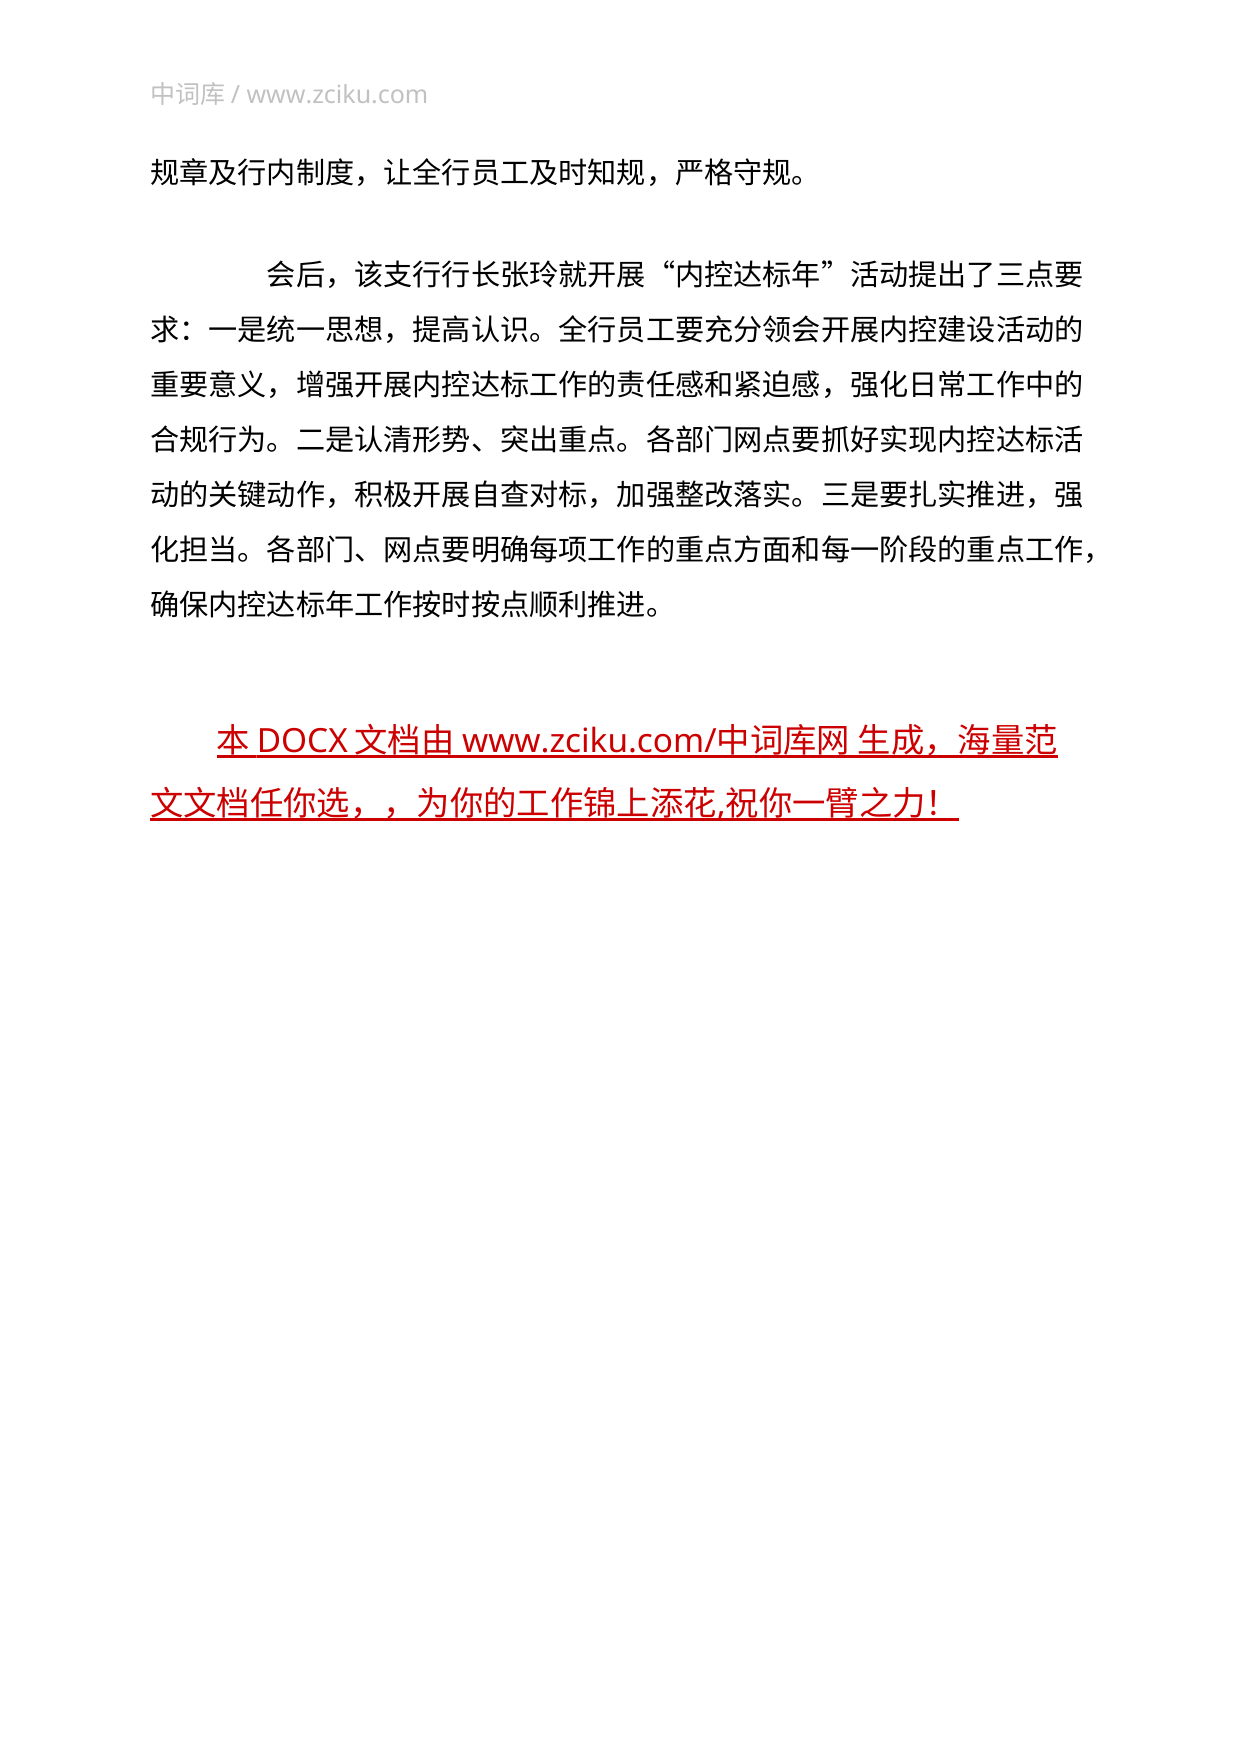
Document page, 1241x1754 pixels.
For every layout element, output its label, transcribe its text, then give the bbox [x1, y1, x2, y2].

text 本DOCX文档由 www.zciku.com/中词库网 生成，海量范文文档任你选，，为你的工作锦上添花,祝你一臂之力！ [150, 714, 1090, 825]
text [150, 150, 1090, 192]
text 会后，该支行行长张玲就开展“内控达标年”活动提出了三点要求：一是统一思想，提高认识。全行员工要充分领会开展内控建设活动的重要意义，增强开展内控达标工作的责任感和紧迫感，强化日常工作中的合规行为。二是认清形势、突出重点。各部门网点要抓好实现内控达标活动的关键动作，积极开展自查对标，加强整改落实。三是要扎实推进，强化担当。各部门、网点要明确每项工作的重点方面和每一阶段的重点工作，确保内控达标年工作按时按点顺利推进。 [150, 252, 1090, 623]
